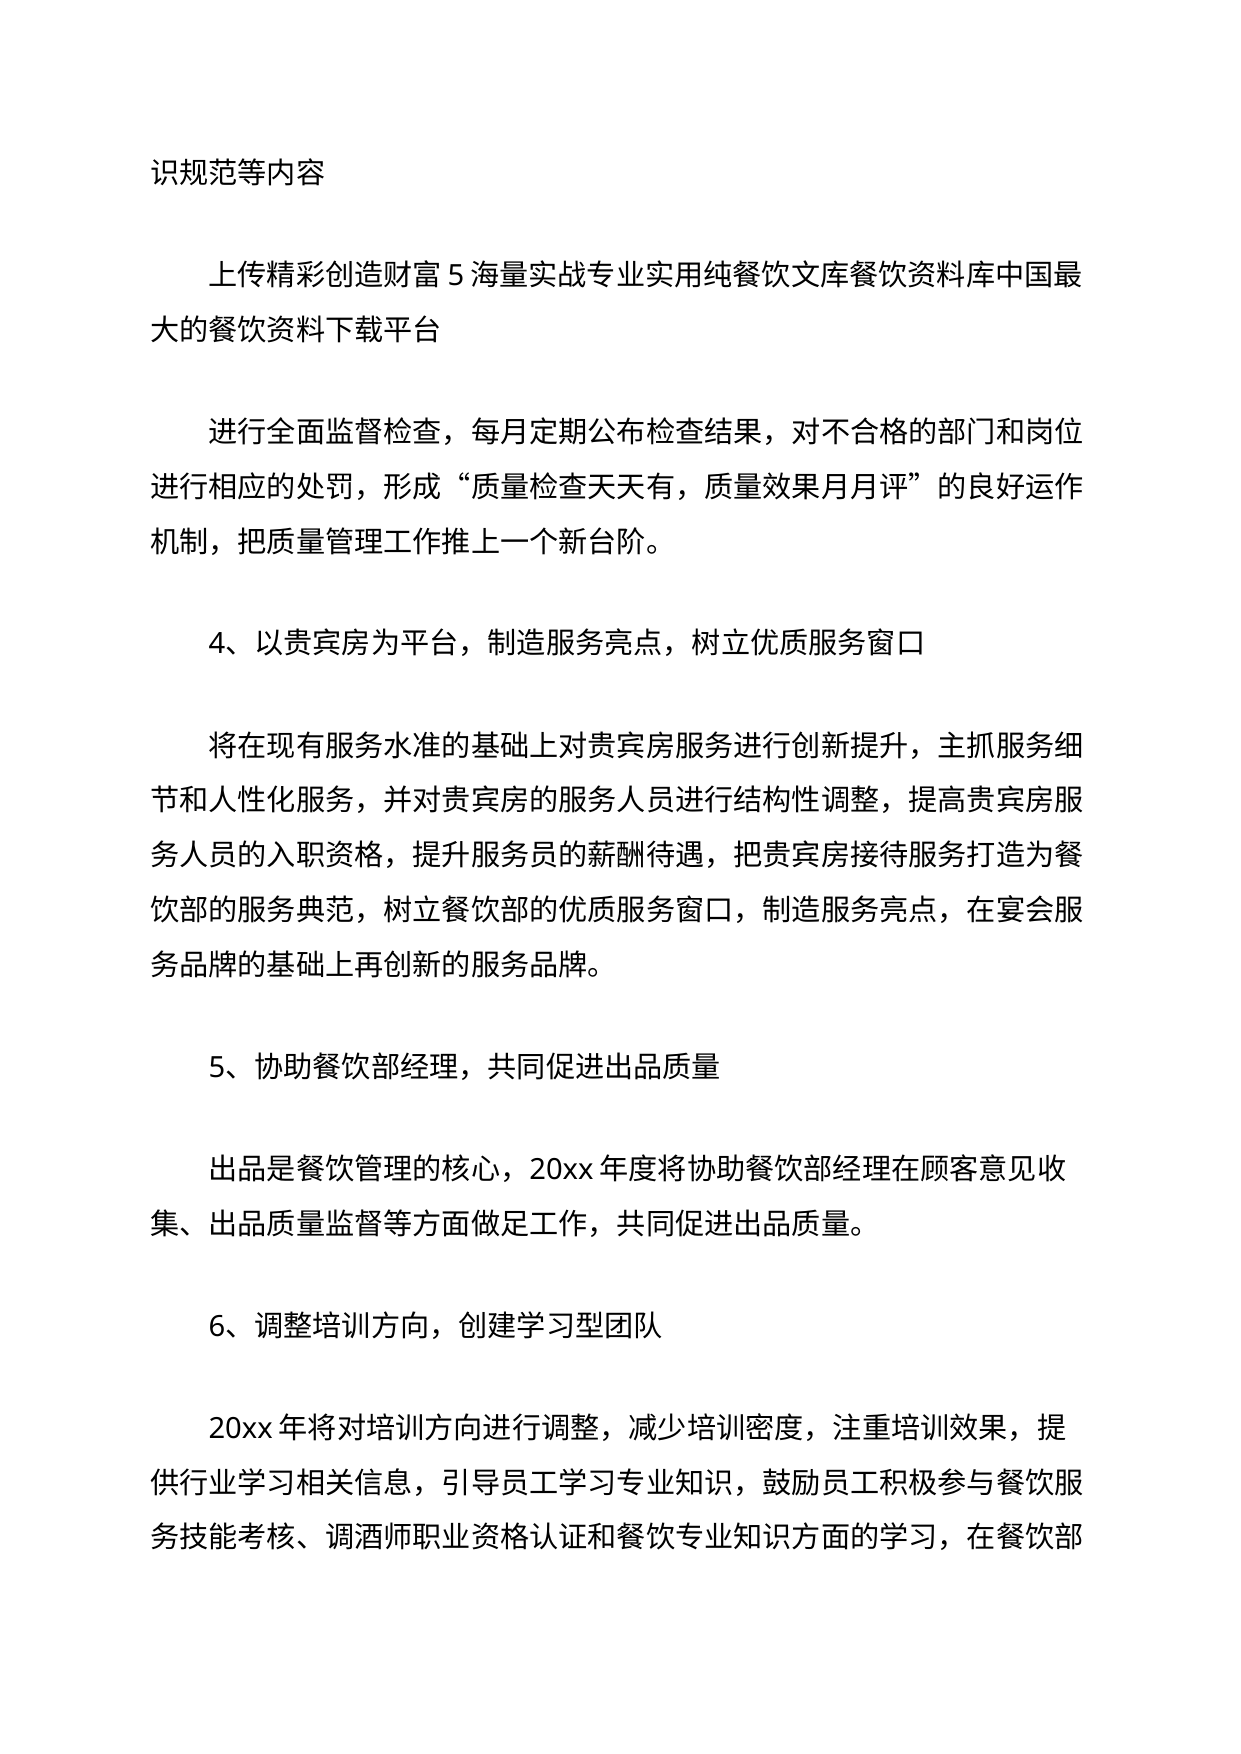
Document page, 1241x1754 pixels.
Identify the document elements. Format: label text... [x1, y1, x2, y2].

text 上传精彩创造财富5海量实战专业实用纯餐饮文库餐饮资料库中国最大的餐饮资料下载平台 [150, 252, 1090, 349]
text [150, 1404, 1090, 1556]
text 5、协助餐饮部经理，共同促进出品质量 [150, 1043, 1090, 1086]
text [150, 150, 1090, 192]
text 将在现有服务水准的基础上对贵宾房服务进行创新提升，主抓服务细节和人性化服务，并对贵宾房的服务人员进行结构性调整，提高贵宾房服务人员的入职资格，提升服务员的薪酬待遇，把贵宾房接待服务打造为餐饮部的服务典范，树立餐饮部的优质服务窗口，制造服务亮点，在宴会服务品牌的基础上再创新的服务品牌。 [150, 722, 1090, 984]
text 6、调整培训方向，创建学习型团队 [150, 1302, 1090, 1344]
text 出品是餐饮管理的核心，20xx年度将协助餐饮部经理在顾客意见收集、出品质量监督等方面做足工作，共同促进出品质量。 [150, 1145, 1090, 1243]
text 4、以贵宾房为平台，制造服务亮点，树立优质服务窗口 [150, 620, 1090, 662]
text 进行全面监督检查，每月定期公布检查结果，对不合格的部门和岗位进行相应的处罚，形成“质量检查天天有，质量效果月月评”的良好运作机制，把质量管理工作推上一个新台阶。 [150, 408, 1090, 561]
